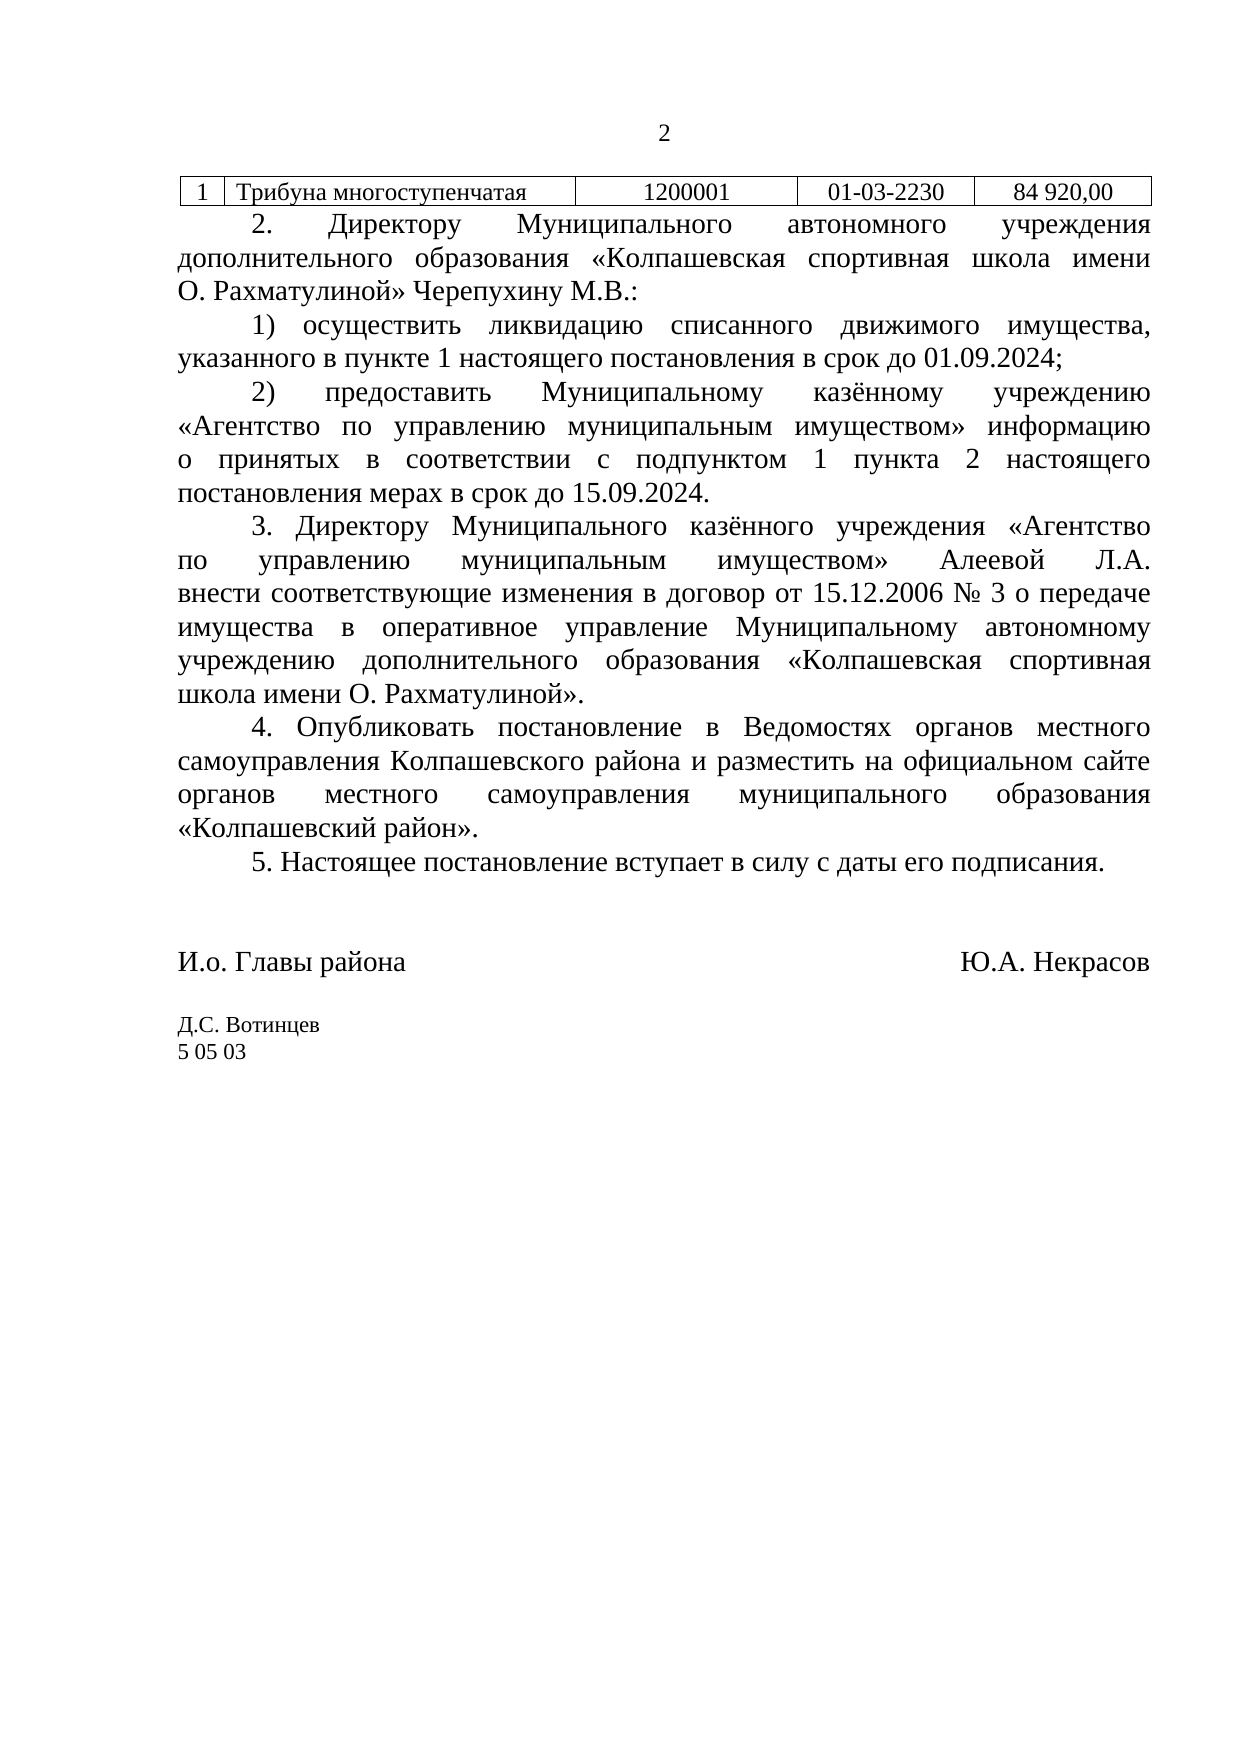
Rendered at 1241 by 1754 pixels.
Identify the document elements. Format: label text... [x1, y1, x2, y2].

table_cell 84 920,00 [975, 177, 1151, 205]
text 1) осуществить ликвидацию списанного движимого имущества, указанного в пункте 1 настоящего постановления в срок до 01.09.2024; [177, 307, 1152, 374]
table_cell 1200001 [576, 177, 797, 205]
table_cell 01-03-2230 [798, 177, 974, 205]
text 2. Директору Муниципального автономного учреждения дополнительного образования «Колпашевская спортивная школа имени О. Рахматулиной» Черепухину М.В.: [177, 206, 1152, 307]
text 5. Настоящее постановление вступает в силу с даты его подписания. [177, 844, 1152, 877]
text 4. Опубликовать постановление в Ведомостях органов местного самоуправления Колпашевского района и разместить на официальном сайте органов местного самоуправления муниципального образования «Колпашевский район». [177, 709, 1152, 844]
table_cell Трибуна многоступенчатая [225, 177, 575, 205]
text И.о. Главы района Ю.А. Некрасов [177, 944, 1152, 978]
text 3. Директору Муниципального казённого учреждения «Агентство по управлению муниципальным имуществом» Алеевой Л.А. внести соответствующие изменения в договор от 15.12.2006 № 3 о передаче имущества в оперативное управление Муниципальному автономному учреждению дополнительного образования «Колпашевская спортивная школа имени О. Рахматулиной». [177, 508, 1152, 709]
table_cell 1 [181, 177, 224, 205]
text Д.С. Вотинцев [177, 1011, 1152, 1038]
text 2) предоставить Муниципальному казённому учреждению «Агентство по управлению муниципальным имуществом» информацию о принятых в соответствии с подпунктом 1 пункта 2 настоящего постановления мерах в срок до 15.09.2024. [177, 374, 1152, 508]
text 5 05 03 [177, 1038, 1152, 1064]
